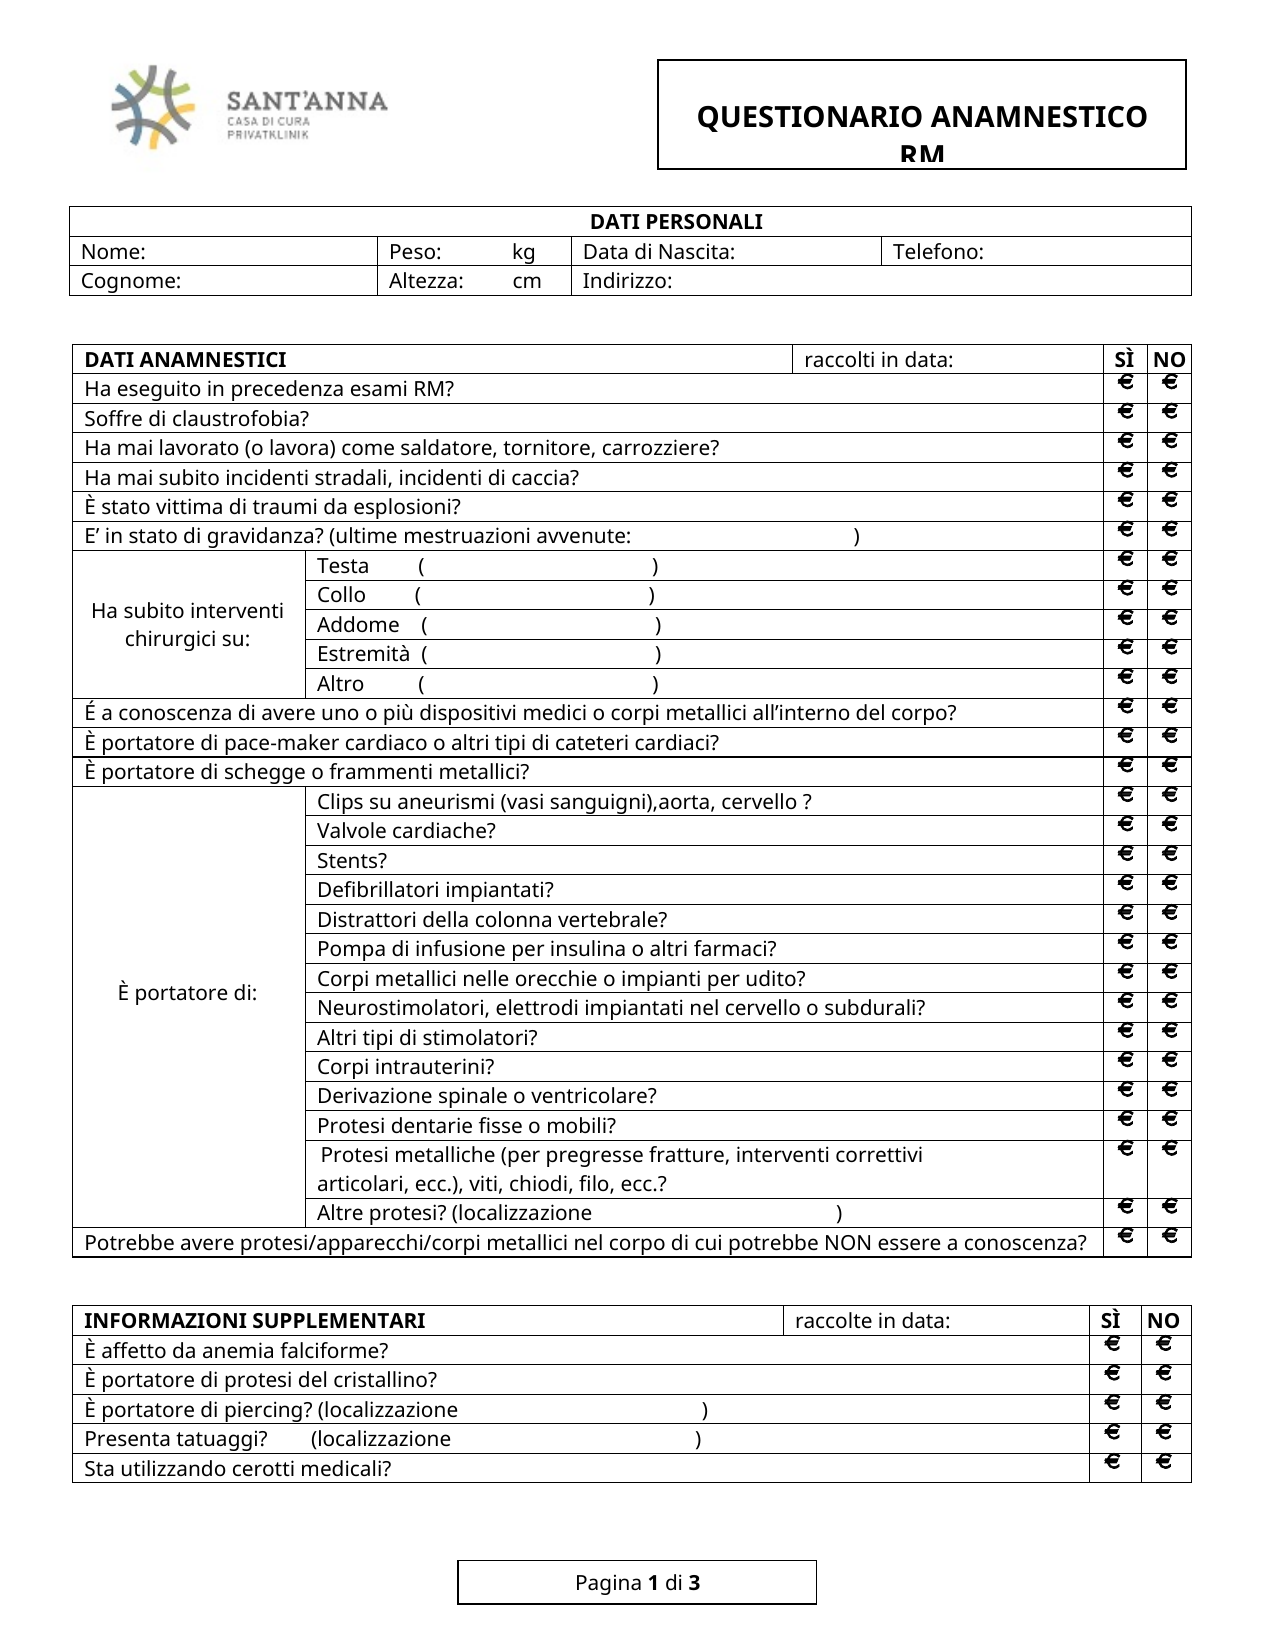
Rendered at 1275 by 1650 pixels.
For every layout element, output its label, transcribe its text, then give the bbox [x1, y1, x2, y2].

table_cell Neurostimolatori, elettrodi impiantati nel cervello o subdurali? [306, 993, 1103, 1022]
table_cell [1104, 463, 1147, 491]
table_cell Collo ( ) [306, 581, 1103, 609]
table_cell È portatore di: [73, 787, 305, 1227]
table_header raccolti in data: [793, 345, 1103, 373]
table_cell Altezza: cm [378, 266, 571, 295]
table_cell Altri tipi di stimolatori? [306, 1023, 1103, 1051]
table_cell [1104, 934, 1147, 963]
table_cell [1148, 522, 1191, 550]
table_cell [1104, 905, 1147, 933]
table_cell Valvole cardiache? [306, 816, 1103, 845]
table_cell [1104, 964, 1147, 992]
table_cell [1104, 1199, 1147, 1227]
table_cell [1148, 581, 1191, 609]
table_cell [1104, 669, 1147, 697]
table_cell [1090, 1454, 1141, 1482]
table_header SÌ [1090, 1306, 1141, 1335]
table_cell [1104, 492, 1147, 521]
table_cell Distrattori della colonna vertebrale? [306, 905, 1103, 933]
table_cell [1142, 1395, 1191, 1423]
table_cell Protesi metalliche (per pregresse fratture, interventi correttivi articolari, ecc.), viti, chiodi, filo, ecc.? [306, 1141, 1103, 1197]
picture [84, 37, 416, 178]
table_cell Data di Nascita: [572, 237, 881, 265]
table_cell È portatore di pace-maker cardiaco o altri tipi di cateteri cardiaci? [73, 728, 1103, 756]
table_cell [1090, 1365, 1141, 1394]
table_cell Telefono: [882, 237, 1191, 265]
table_cell Ha mai lavorato (o lavora) come saldatore, tornitore, carrozziere? [73, 433, 1103, 462]
table_cell [1104, 728, 1147, 756]
table_header SÌ [1104, 345, 1147, 373]
table_header NO [1148, 345, 1191, 373]
table_cell Presenta tatuaggi? (localizzazione ) [73, 1424, 1089, 1453]
table_cell [1148, 993, 1191, 1022]
table_cell [1148, 816, 1191, 845]
table_cell [1104, 581, 1147, 609]
table_cell [1090, 1395, 1141, 1423]
table_cell Protesi dentarie fisse o mobili? [306, 1111, 1103, 1139]
table_cell [1104, 640, 1147, 668]
table_header DATI ANAMNESTICI [73, 345, 792, 373]
table_header raccolte in data: [784, 1306, 1089, 1335]
table_header NO [1142, 1306, 1191, 1335]
table_cell Testa ( ) [306, 551, 1103, 579]
table_cell [1104, 993, 1147, 1022]
table_cell [1148, 934, 1191, 963]
table_cell Indirizzo: [572, 266, 1191, 295]
table_cell [1104, 1141, 1147, 1197]
table_cell È portatore di schegge o frammenti metallici? [73, 758, 1103, 786]
table_cell [1148, 905, 1191, 933]
table_cell [1104, 1023, 1147, 1051]
table_cell [1148, 640, 1191, 668]
table_cell [1104, 374, 1147, 403]
table_cell [1142, 1424, 1191, 1453]
table_cell [1148, 728, 1191, 756]
table_cell [1104, 1052, 1147, 1081]
table_cell Defibrillatori impiantati? [306, 875, 1103, 904]
table_cell [1104, 522, 1147, 550]
table_cell Addome ( ) [306, 610, 1103, 638]
table_cell [1148, 374, 1191, 403]
table_cell Derivazione spinale o ventricolare? [306, 1082, 1103, 1110]
table_cell [1104, 816, 1147, 845]
table_cell [1104, 610, 1147, 638]
table_cell [1104, 551, 1147, 579]
table_cell [1104, 1228, 1147, 1256]
table_cell [1142, 1336, 1191, 1364]
table_cell [1148, 1111, 1191, 1139]
table_cell [1148, 1052, 1191, 1081]
table_cell E’ in stato di gravidanza? (ultime mestruazioni avvenute: ) [73, 522, 1103, 550]
table_cell È stato vittima di traumi da esplosioni? [73, 492, 1103, 521]
table_cell É a conoscenza di avere uno o più dispositivi medici o corpi metallici all’interno del corpo? [73, 699, 1103, 727]
table_cell Peso: kg [378, 237, 571, 265]
table_cell [1090, 1336, 1141, 1364]
table_cell Sta utilizzando cerotti medicali? [73, 1454, 1089, 1482]
table_cell Potrebbe avere protesi/apparecchi/corpi metallici nel corpo di cui potrebbe NON essere a conoscenza? [73, 1228, 1103, 1256]
table_cell [1148, 404, 1191, 432]
table_cell [1148, 1141, 1191, 1197]
table_cell [1148, 875, 1191, 904]
table_cell È portatore di piercing? (localizzazione ) [73, 1395, 1089, 1423]
table_cell [1104, 758, 1147, 786]
table_header INFORMAZIONI SUPPLEMENTARI [73, 1306, 783, 1335]
table_cell Soffre di claustrofobia? [73, 404, 1103, 432]
table_cell [1104, 1111, 1147, 1139]
table_cell Corpi intrauterini? [306, 1052, 1103, 1081]
table_cell [1148, 669, 1191, 697]
table_cell Altre protesi? (localizzazione ) [306, 1199, 1103, 1227]
table_cell Nome: [70, 237, 377, 265]
table_cell Clips su aneurismi (vasi sanguigni),aorta, cervello ? [306, 787, 1103, 815]
table_cell Ha eseguito in precedenza esami RM? [73, 374, 1103, 403]
table_cell Cognome: [70, 266, 377, 295]
table_cell [1104, 1082, 1147, 1110]
table_cell [1148, 463, 1191, 491]
table_cell [1104, 404, 1147, 432]
table_cell [1148, 551, 1191, 579]
table_cell [1142, 1365, 1191, 1394]
table_cell [1148, 964, 1191, 992]
table_cell [1148, 492, 1191, 521]
table_cell [1148, 433, 1191, 462]
table_cell [1104, 787, 1147, 815]
table_cell [1148, 610, 1191, 638]
table_cell [1148, 699, 1191, 727]
table_cell [1104, 846, 1147, 874]
table_cell Ha subito interventi chirurgici su: [73, 551, 305, 697]
table_cell È affetto da anemia falciforme? [73, 1336, 1089, 1364]
table_cell Estremità ( ) [306, 640, 1103, 668]
table_cell [1104, 875, 1147, 904]
table_cell [1142, 1454, 1191, 1482]
table_cell [1148, 1023, 1191, 1051]
table_cell È portatore di protesi del cristallino? [73, 1365, 1089, 1394]
table_cell [1148, 1228, 1191, 1256]
table_cell [1148, 758, 1191, 786]
table_cell Pompa di infusione per insulina o altri farmaci? [306, 934, 1103, 963]
table_header DATI PERSONALI [70, 207, 1191, 236]
table_cell [1148, 787, 1191, 815]
table_cell Ha mai subito incidenti stradali, incidenti di caccia? [73, 463, 1103, 491]
table_cell Altro ( ) [306, 669, 1103, 697]
table_cell [1148, 1082, 1191, 1110]
table_cell Corpi metallici nelle orecchie o impianti per udito? [306, 964, 1103, 992]
table_cell Stents? [306, 846, 1103, 874]
table_cell [1104, 699, 1147, 727]
table_cell [1148, 1199, 1191, 1227]
table_cell [1148, 846, 1191, 874]
table_cell [1104, 433, 1147, 462]
table_cell [1090, 1424, 1141, 1453]
